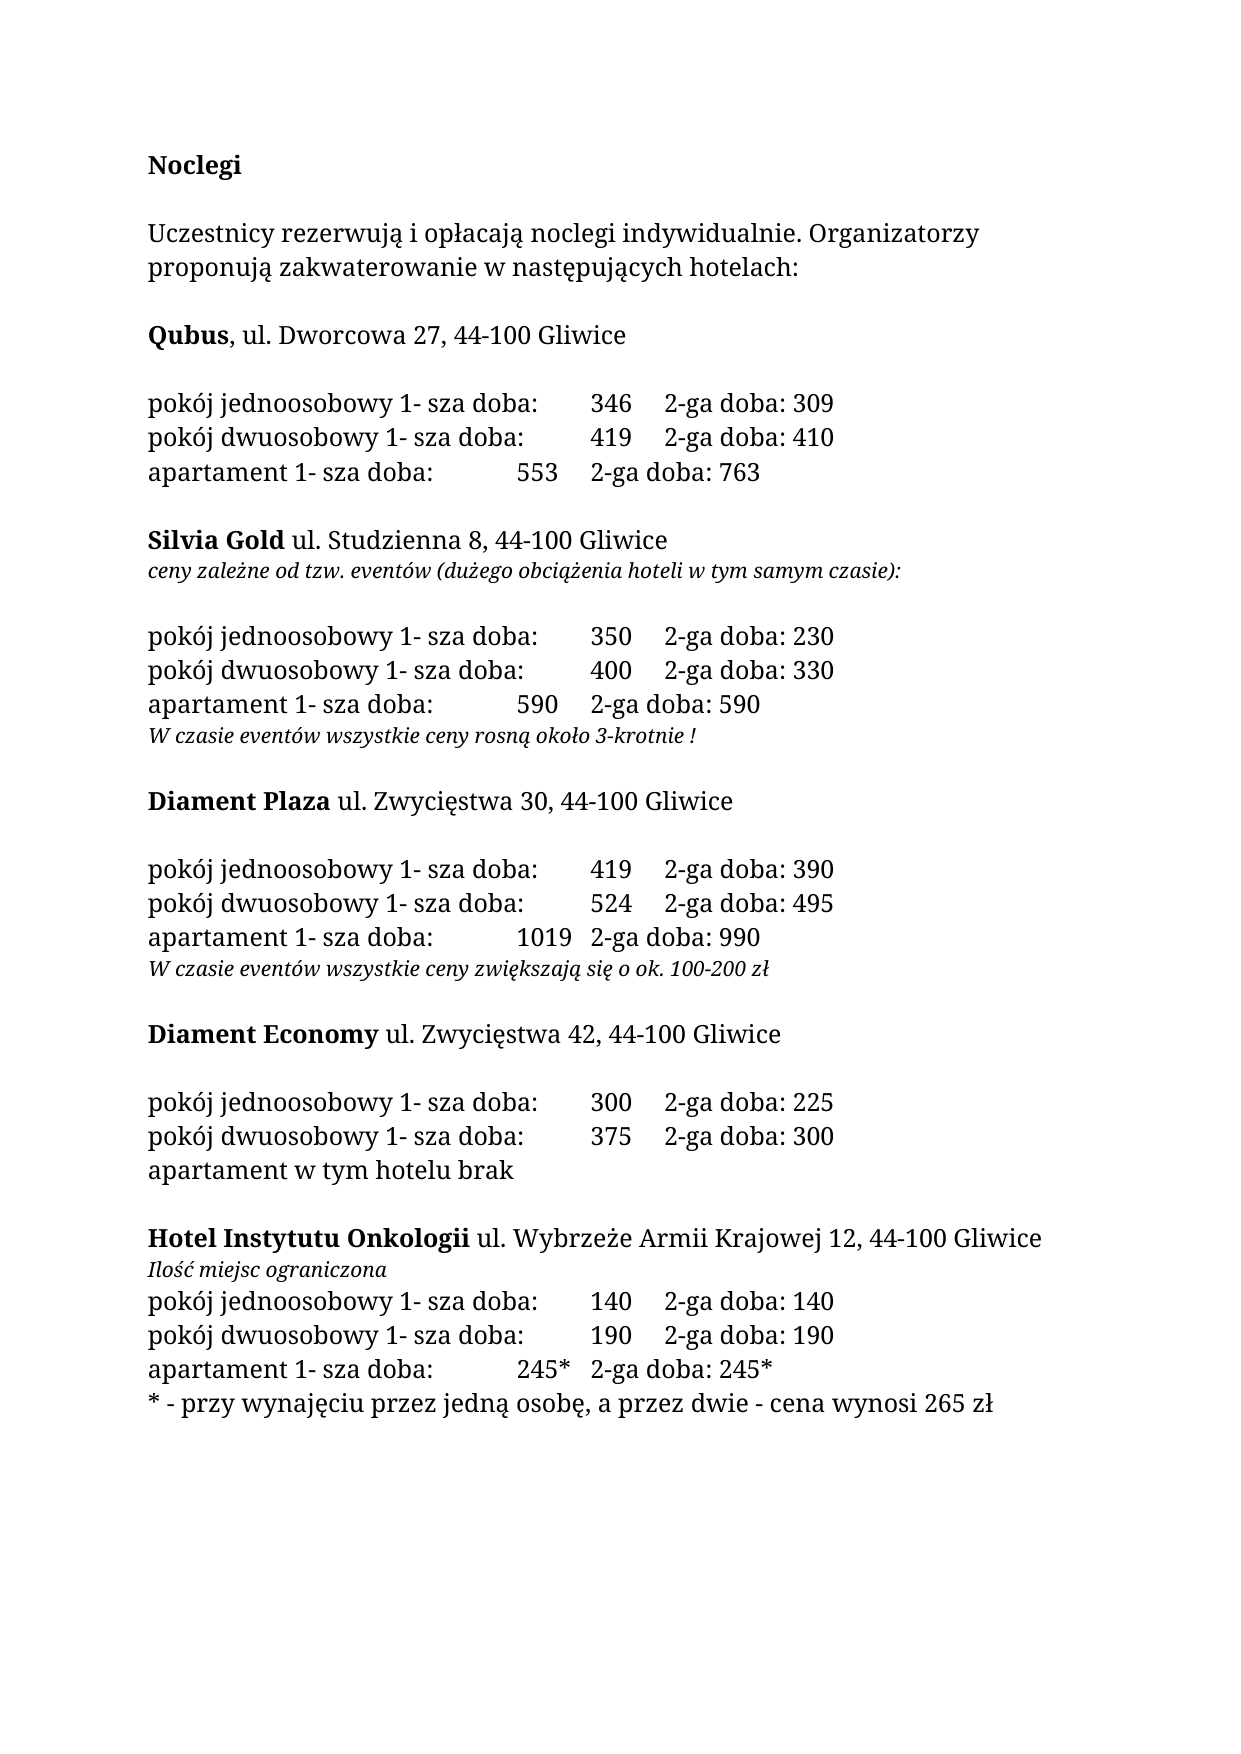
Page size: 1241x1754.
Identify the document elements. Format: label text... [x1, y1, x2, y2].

text pokój dwuosobowy 1- sza doba: 400 2-ga doba: 330 [148, 653, 1093, 687]
text pokój jednoosobowy 1- sza doba: 140 2-ga doba: 140 [148, 1283, 1093, 1317]
text pokój jednoosobowy 1- sza doba: 419 2-ga doba: 390 [148, 852, 1093, 886]
text apartament 1- sza doba: 1019 2-ga doba: 990 [148, 920, 1093, 954]
text Hotel Instytutu Onkologii ul. Wybrzeże Armii Krajowej 12, 44-100 Gliwice [148, 1221, 1093, 1255]
text pokój jednoosobowy 1- sza doba: 350 2-ga doba: 230 [148, 619, 1093, 653]
text pokój dwuosobowy 1- sza doba: 524 2-ga doba: 495 [148, 886, 1093, 920]
text Ilość miejsc ograniczona [148, 1255, 1093, 1283]
text Noclegi [148, 148, 1093, 182]
text W czasie eventów wszystkie ceny zwiększają się o ok. 100-200 zł [148, 954, 1093, 982]
text Diament Economy ul. Zwycięstwa 42, 44-100 Gliwice [148, 1016, 1093, 1050]
text pokój jednoosobowy 1- sza doba: 346 2-ga doba: 309 [148, 386, 1093, 420]
text * - przy wynajęciu przez jedną osobę, a przez dwie - cena wynosi 265 zł [148, 1385, 1093, 1419]
text Silvia Gold ul. Studzienna 8, 44-100 Gliwice [148, 522, 1093, 556]
text pokój dwuosobowy 1- sza doba: 190 2-ga doba: 190 [148, 1317, 1093, 1351]
text pokój dwuosobowy 1- sza doba: 419 2-ga doba: 410 [148, 420, 1093, 454]
text pokój dwuosobowy 1- sza doba: 375 2-ga doba: 300 [148, 1118, 1093, 1153]
text pokój jednoosobowy 1- sza doba: 300 2-ga doba: 225 [148, 1084, 1093, 1118]
text apartament 1- sza doba: 553 2-ga doba: 763 [148, 454, 1093, 488]
text Diament Plaza ul. Zwycięstwa 30, 44-100 Gliwice [148, 783, 1093, 818]
text Uczestnicy rezerwują i opłacają noclegi indywidualnie. Organizatorzy proponują zakwaterowanie w następujących hotelach: [148, 216, 1093, 284]
text W czasie eventów wszystkie ceny rosną około 3-krotnie ! [148, 721, 1093, 749]
text Qubus, ul. Dworcowa 27, 44-100 Gliwice [148, 318, 1093, 352]
text apartament 1- sza doba: 245* 2-ga doba: 245* [148, 1351, 1093, 1385]
text ceny zależne od tzw. eventów (dużego obciążenia hoteli w tym samym czasie): [148, 556, 1093, 585]
text apartament w tym hotelu brak [148, 1153, 1093, 1187]
text apartament 1- sza doba: 590 2-ga doba: 590 [148, 687, 1093, 721]
